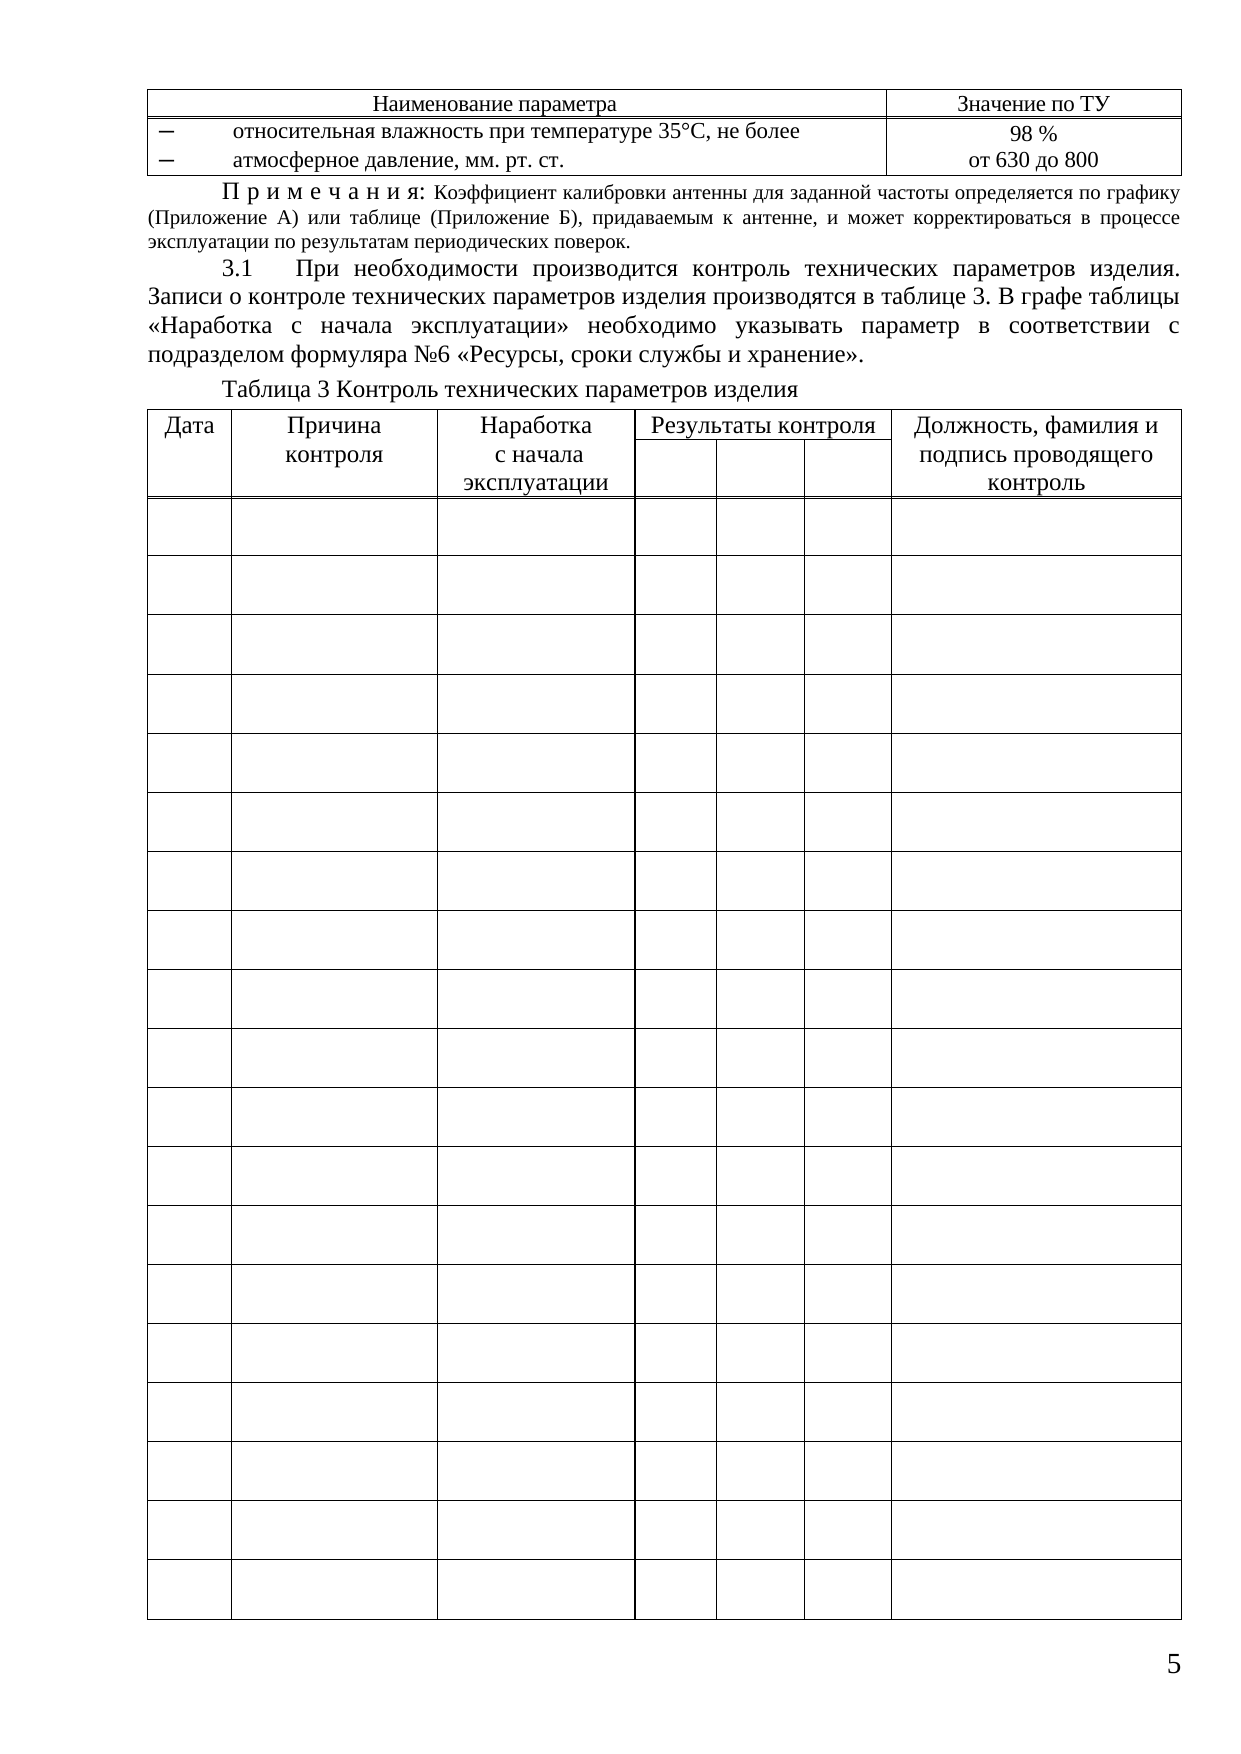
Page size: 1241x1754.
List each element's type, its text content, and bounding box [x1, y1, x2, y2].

table_cell [232, 1265, 437, 1323]
table_cell [717, 440, 804, 496]
table_cell [636, 1265, 716, 1323]
table_cell [805, 1383, 891, 1441]
table_cell [717, 793, 804, 851]
table_cell [892, 1029, 1181, 1087]
table_cell [805, 1206, 891, 1264]
table_cell [438, 1029, 634, 1087]
table_cell [805, 852, 891, 910]
table_cell [636, 440, 716, 496]
table_cell [717, 1265, 804, 1323]
table_cell [232, 1147, 437, 1205]
table_header Результаты контроля [636, 410, 891, 439]
table_cell [438, 1206, 634, 1264]
table_cell [805, 1088, 891, 1146]
table_cell [805, 970, 891, 1028]
table_cell [717, 1383, 804, 1441]
table_cell [636, 1206, 716, 1264]
table_cell [148, 1147, 231, 1205]
table_cell [232, 675, 437, 732]
table_cell [636, 1383, 716, 1441]
table_cell [438, 1383, 634, 1441]
table_cell [438, 911, 634, 969]
table_cell [636, 1029, 716, 1087]
table_cell [636, 675, 716, 732]
table_cell [892, 499, 1181, 555]
table_cell [717, 675, 804, 732]
table_cell [717, 1442, 804, 1500]
table_cell [717, 1324, 804, 1382]
table_cell [232, 1206, 437, 1264]
table_cell [438, 852, 634, 910]
table_cell [232, 1442, 437, 1500]
table_cell [438, 1147, 634, 1205]
table_cell [892, 1206, 1181, 1264]
table_cell [892, 615, 1181, 673]
table_cell [717, 852, 804, 910]
table_header Причина контроля [232, 410, 437, 496]
table_cell [438, 556, 634, 614]
table_cell [717, 734, 804, 792]
table_cell [148, 1383, 231, 1441]
table_cell [805, 1442, 891, 1500]
table_cell [148, 1324, 231, 1382]
table_cell [717, 615, 804, 673]
table_cell [717, 1501, 804, 1559]
table_cell [805, 675, 891, 732]
table_header Наработка с начала эксплуатации [438, 410, 634, 496]
table_cell [232, 1383, 437, 1441]
table_cell [438, 615, 634, 673]
table_cell [148, 556, 231, 614]
table_cell [805, 1501, 891, 1559]
table_cell [717, 556, 804, 614]
table_cell [636, 734, 716, 792]
table_cell [148, 499, 231, 555]
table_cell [887, 119, 1181, 175]
table_cell [232, 852, 437, 910]
table_cell [805, 911, 891, 969]
table_cell [892, 911, 1181, 969]
table_cell [148, 793, 231, 851]
table_cell [636, 556, 716, 614]
table_cell [636, 1088, 716, 1146]
table_cell [148, 1560, 231, 1618]
table_cell [892, 1088, 1181, 1146]
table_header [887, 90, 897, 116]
table_cell [717, 1029, 804, 1087]
table_cell [717, 499, 804, 555]
table_cell [717, 1560, 804, 1618]
table_cell [892, 1383, 1181, 1441]
list При необходимости производится контроль технических параметров изделия. Записи о контроле технических параметров изделия производятся в таблице 3. В графе таблицы «Наработка с начала эксплуатации» необходимо указывать параметр в соответствии с подразделом формуляра №6 «Ресурсы, сроки службы и хранение». [148, 253, 1181, 368]
table_cell [232, 1029, 437, 1087]
table_cell [805, 556, 891, 614]
table_cell [232, 734, 437, 792]
table_cell [148, 615, 231, 673]
table_cell [717, 911, 804, 969]
table_cell [717, 970, 804, 1028]
table_cell [232, 793, 437, 851]
table_cell [232, 556, 437, 614]
table_cell [636, 1442, 716, 1500]
table_cell [438, 675, 634, 732]
table_cell [892, 675, 1181, 732]
table_cell [438, 499, 634, 555]
table_cell [438, 1501, 634, 1559]
table_cell [805, 499, 891, 555]
table_cell [148, 1442, 231, 1500]
table_cell [892, 1265, 1181, 1323]
table_cell [636, 1324, 716, 1382]
table_cell [636, 1147, 716, 1205]
table_cell [148, 852, 231, 910]
table_cell [438, 734, 634, 792]
table_cell [805, 615, 891, 673]
table_cell [148, 1265, 231, 1323]
table_cell [148, 675, 231, 732]
table_cell [148, 1501, 231, 1559]
text П р и м е ч а н и я: Коэффициент калибровки антенны для заданной частоты определяется по графику (Приложение А) или таблице (Приложение Б), придаваемым к антенне, и может корректироваться в процессе эксплуатации по результатам периодических поверок. [148, 176, 1181, 253]
table_cell [636, 793, 716, 851]
table_cell [438, 970, 634, 1028]
table_cell [892, 1442, 1181, 1500]
table_cell [438, 1324, 634, 1382]
table_cell [232, 970, 437, 1028]
table_cell [636, 499, 716, 555]
table_cell [717, 1206, 804, 1264]
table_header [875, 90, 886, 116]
table_cell [805, 440, 891, 496]
table_cell [438, 1265, 634, 1323]
table_cell [892, 1560, 1181, 1618]
table_cell [636, 911, 716, 969]
table_cell [805, 1147, 891, 1205]
table_cell [232, 1324, 437, 1382]
table_header Дата [148, 410, 231, 496]
table_cell [805, 1324, 891, 1382]
table_cell [438, 1442, 634, 1500]
table_cell [892, 1501, 1181, 1559]
table_cell [148, 734, 231, 792]
table_cell [717, 1088, 804, 1146]
table_cell [232, 499, 437, 555]
table_cell [232, 1501, 437, 1559]
table_cell [148, 1088, 231, 1146]
table_cell [438, 1088, 634, 1146]
table_cell [438, 1560, 634, 1618]
table_cell [232, 1560, 437, 1618]
table_cell [805, 734, 891, 792]
table_cell [148, 1029, 231, 1087]
table_cell [892, 852, 1181, 910]
table_cell [636, 615, 716, 673]
table_cell [438, 793, 634, 851]
table_cell [805, 793, 891, 851]
table_cell [148, 911, 231, 969]
table_cell [892, 1147, 1181, 1205]
table_cell [636, 1560, 716, 1618]
table_cell [892, 1324, 1181, 1382]
table_cell [636, 970, 716, 1028]
table_cell [892, 556, 1181, 614]
table_cell [232, 911, 437, 969]
table_cell [805, 1560, 891, 1618]
table_cell [148, 1206, 231, 1264]
table_cell [636, 1501, 716, 1559]
table_cell [892, 793, 1181, 851]
table_cell [636, 852, 716, 910]
table_cell [232, 615, 437, 673]
table_cell [805, 1265, 891, 1323]
table_cell [892, 970, 1181, 1028]
table_cell [717, 1147, 804, 1205]
table_cell [148, 970, 231, 1028]
table_cell [232, 1088, 437, 1146]
text Таблица 3 Контроль технических параметров изделия [148, 374, 1181, 403]
table_cell [805, 1029, 891, 1087]
table_header Должность, фамилия и подпись проводящего контроль [892, 410, 1181, 496]
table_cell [148, 119, 886, 175]
table_cell [892, 734, 1181, 792]
